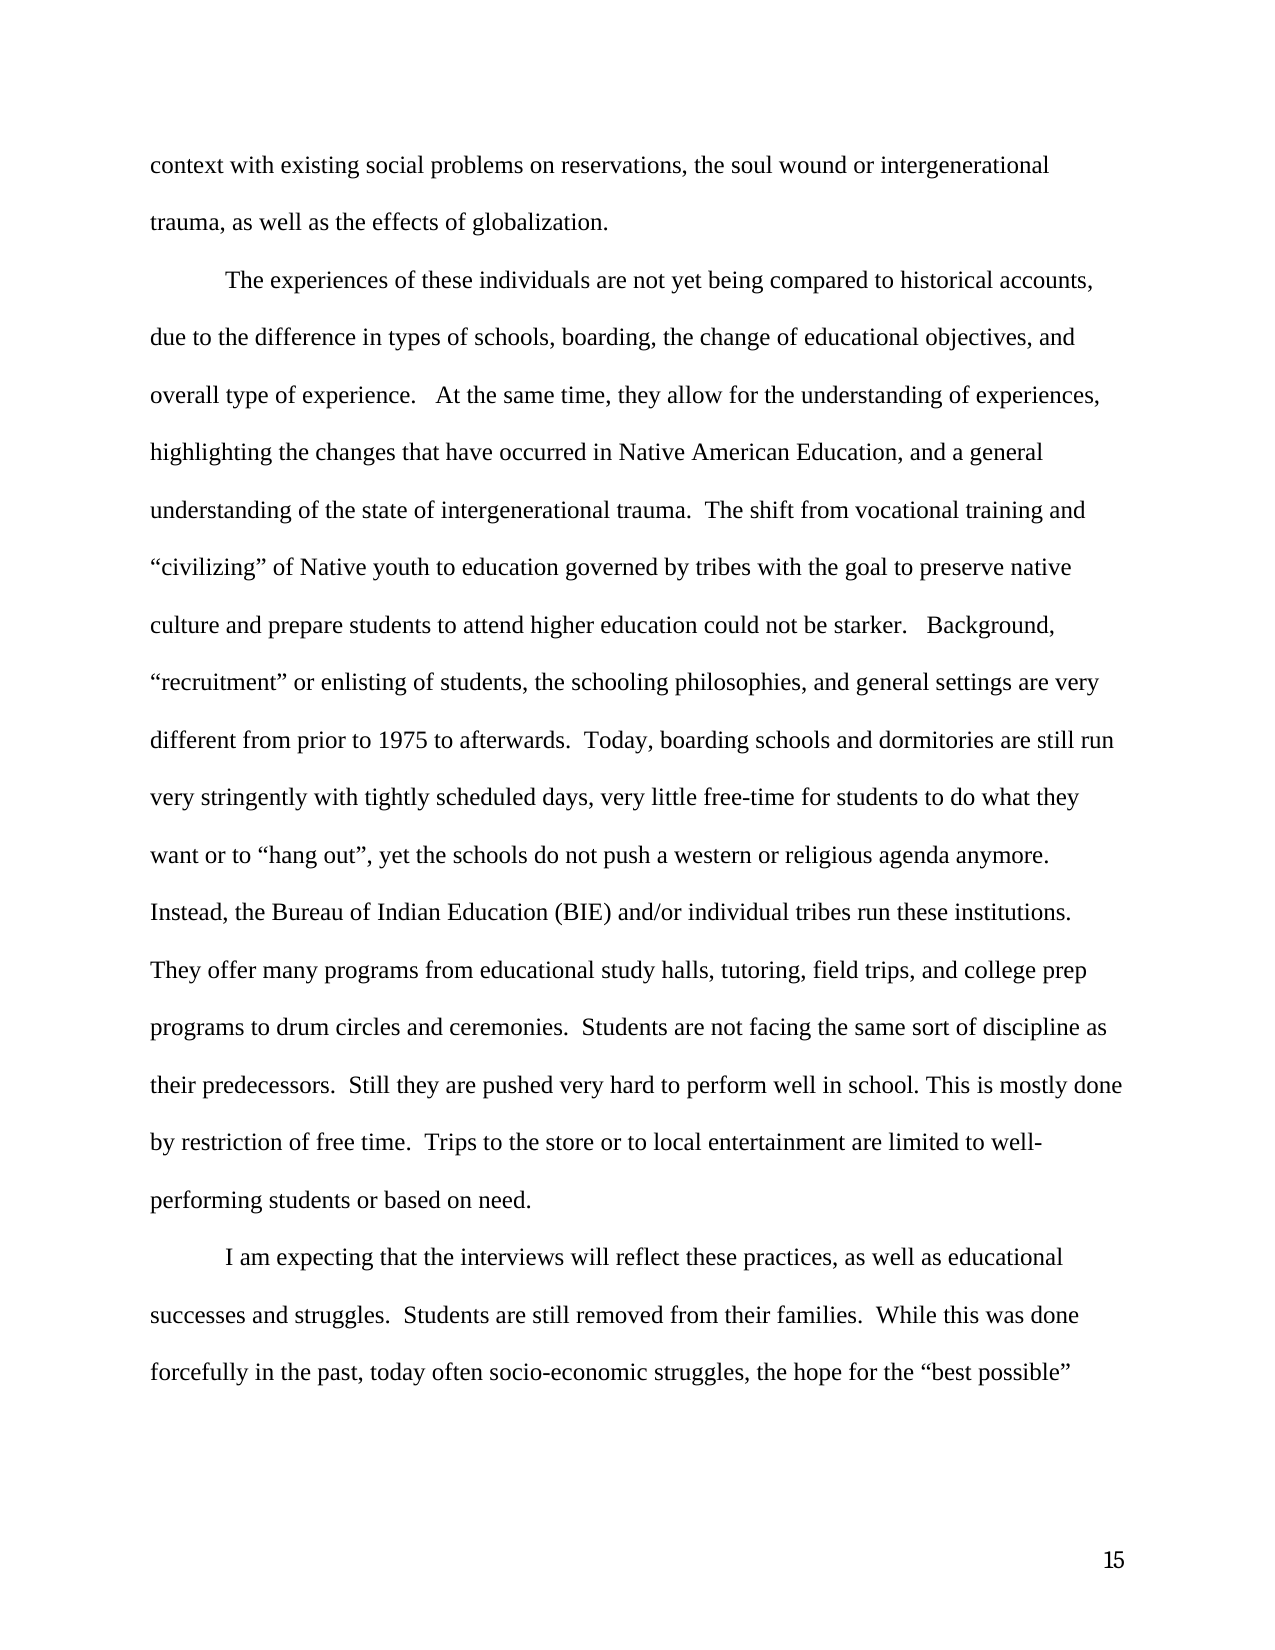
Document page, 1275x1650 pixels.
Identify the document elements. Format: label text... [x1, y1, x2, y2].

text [150, 1242, 1125, 1386]
text The experiences of these individuals are not yet being compared to historical accounts, due to the difference in types of schools, boarding, the change of educational objectives, and overall type of experience. At the same time, they allow for the understanding of experiences, highlighting the changes that have occurred in Native American Education, and a general understanding of the state of intergenerational trauma. The shift from vocational training and “civilizing” of Native youth to education governed by tribes with the goal to preserve native culture and prepare students to attend higher education could not be starker. Background, “recruitment” or enlisting of students, the schooling philosophies, and general settings are very different from prior to 1975 to afterwards. Today, boarding schools and dormitories are still run very stringently with tightly scheduled days, very little free-time for students to do what they want or to “hang out”, yet the schools do not push a western or religious agenda anymore. Instead, the Bureau of Indian Education (BIE) and/or individual tribes run these institutions. They offer many programs from educational study halls, tutoring, field trips, and college prep programs to drum circles and ceremonies. Students are not facing the same sort of discipline as their predecessors. Still they are pushed very hard to perform well in school. This is mostly done by restriction of free time. Trips to the store or to local entertainment are limited to well-performing students or based on need. [150, 265, 1125, 1214]
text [150, 150, 1125, 236]
